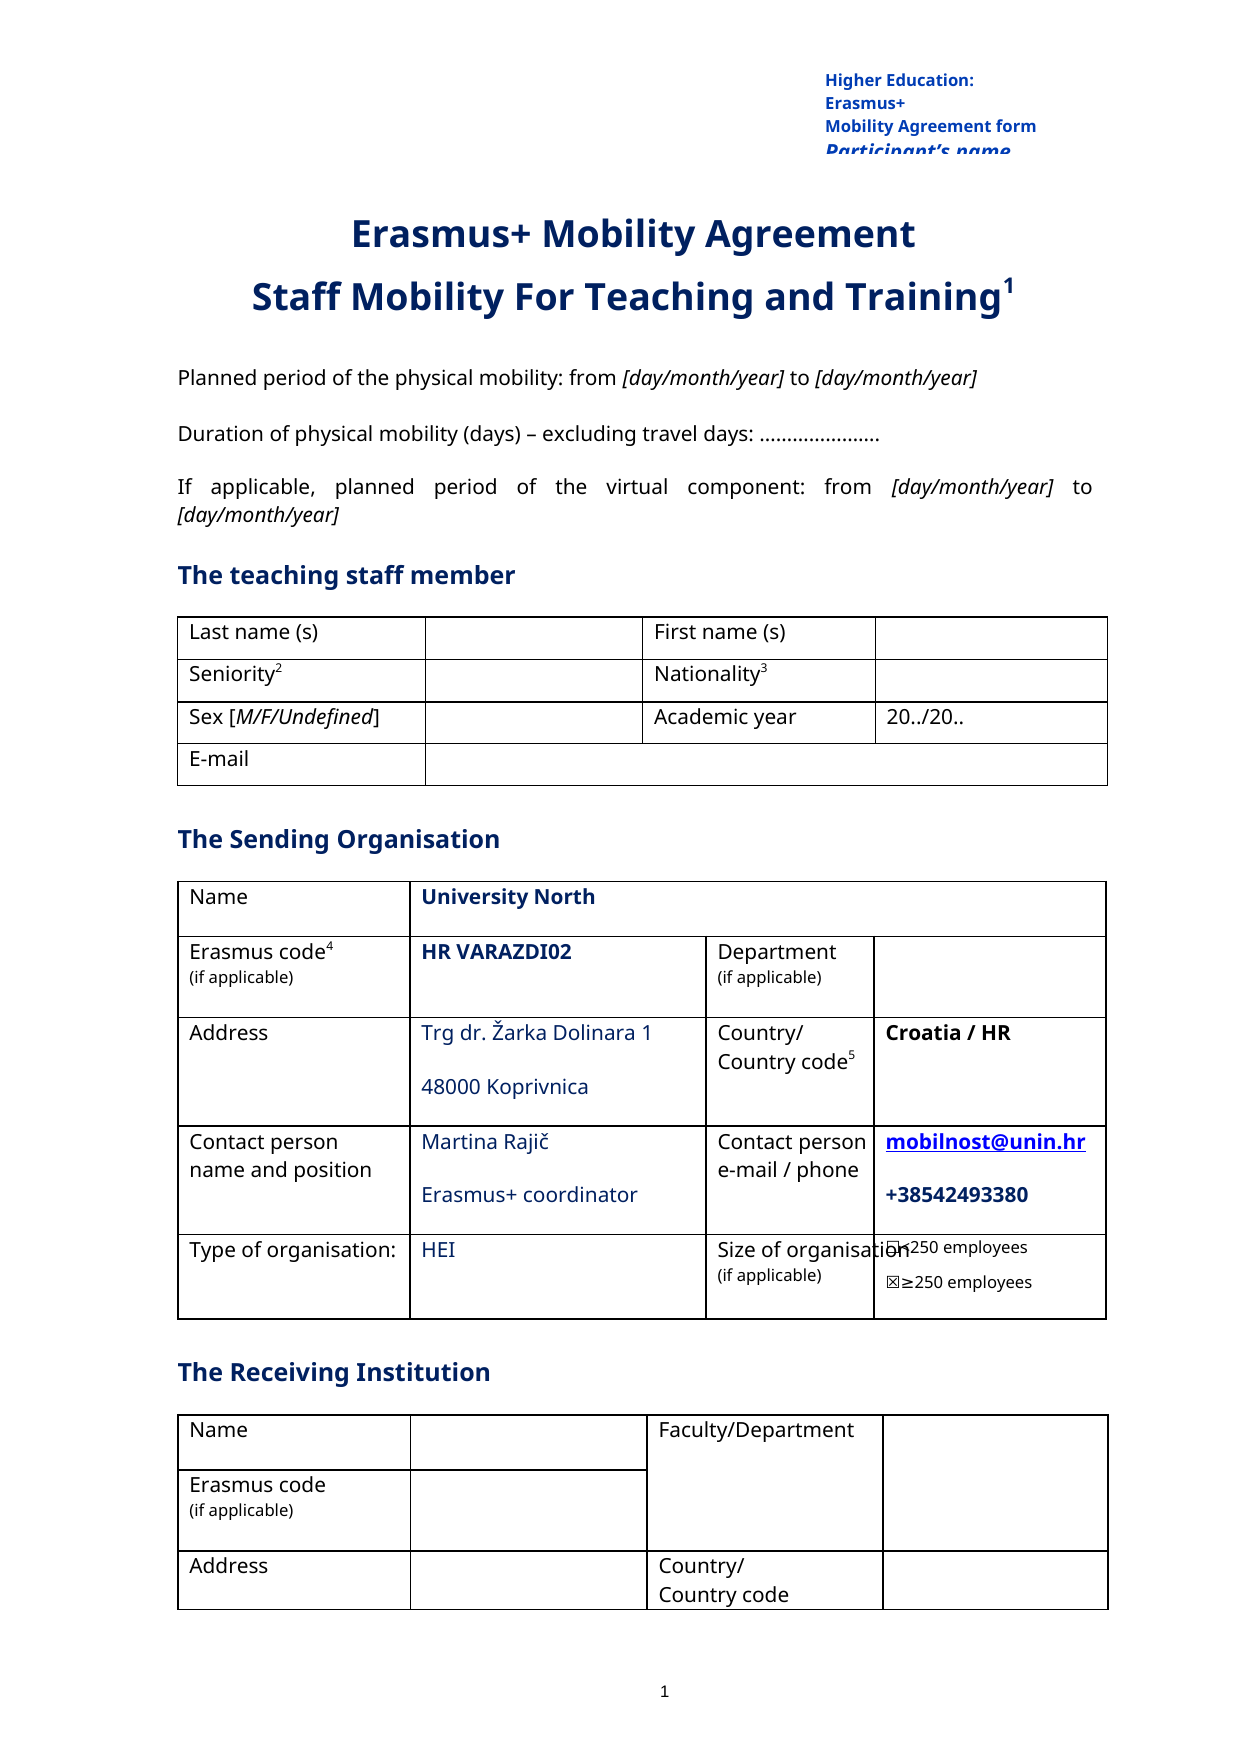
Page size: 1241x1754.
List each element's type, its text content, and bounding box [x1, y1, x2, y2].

table_cell Sex [M/F/Undefined] [178, 703, 425, 743]
table_header Faculty/Department [648, 1416, 882, 1550]
text If applicable, planned period of the virtual component: from [day/month/year] to [day/month/year] [177, 472, 1092, 529]
table_cell Nationality [643, 660, 875, 701]
table_header Name [179, 1416, 410, 1469]
text The Receiving Institution [177, 1355, 1196, 1389]
text Staff Mobility For Teaching and Training [177, 271, 1089, 322]
text Erasmus+ Mobility Agreement [177, 207, 1089, 258]
table_cell E-mail [178, 744, 425, 785]
table_cell [875, 937, 1105, 1017]
table_header Name [179, 882, 409, 936]
table_cell Academic year [643, 703, 875, 743]
table_cell Address [179, 1018, 409, 1125]
table_cell mobilnost@unin.hr +38542493380 [875, 1127, 1105, 1234]
text The teaching staff member [177, 557, 1196, 591]
table_cell 20../20.. [876, 703, 1107, 743]
table_cell HEI [411, 1235, 705, 1318]
table_cell Type of organisation: [179, 1235, 409, 1318]
table_header [884, 1416, 1107, 1550]
table_cell [426, 744, 1107, 785]
table_cell Croatia / HR [875, 1018, 1105, 1125]
table_cell Country/ Country code [707, 1018, 873, 1125]
table_cell Trg dr. Žarka Dolinara 1 48000 Koprivnica [411, 1018, 705, 1125]
table_cell Contact person e-mail / phone [707, 1127, 873, 1234]
table_cell Martina Rajič Erasmus+ coordinator [411, 1127, 705, 1234]
text Planned period of the physical mobility: from [day/month/year] to [day/month/year] [177, 363, 1092, 391]
table_cell [426, 703, 642, 743]
table_cell HR VARAZDI02 [411, 937, 705, 1017]
table_cell [411, 1552, 646, 1608]
table_header University North [411, 882, 1105, 936]
table_header First name (s) [643, 618, 875, 658]
table_cell Size of organisation (if applicable) [707, 1235, 873, 1318]
table_header [876, 618, 1107, 658]
table_cell Department (if applicable) [707, 937, 873, 1017]
table_cell [411, 1471, 646, 1550]
text Duration of physical mobility (days) – excluding travel days: …………………. [177, 419, 1092, 448]
table_cell [426, 660, 642, 701]
table_header [426, 618, 642, 658]
table_cell [884, 1552, 1107, 1608]
text The Sending Organisation [177, 822, 1196, 856]
table_header [411, 1416, 646, 1469]
table_cell Address [179, 1552, 410, 1608]
table_cell <250 employees ≥250 employees [875, 1235, 1105, 1318]
table_cell Contact person name and position [179, 1127, 409, 1234]
table_cell Seniority [178, 660, 425, 701]
table_cell [876, 660, 1107, 701]
table_header Last name (s) [178, 618, 425, 658]
